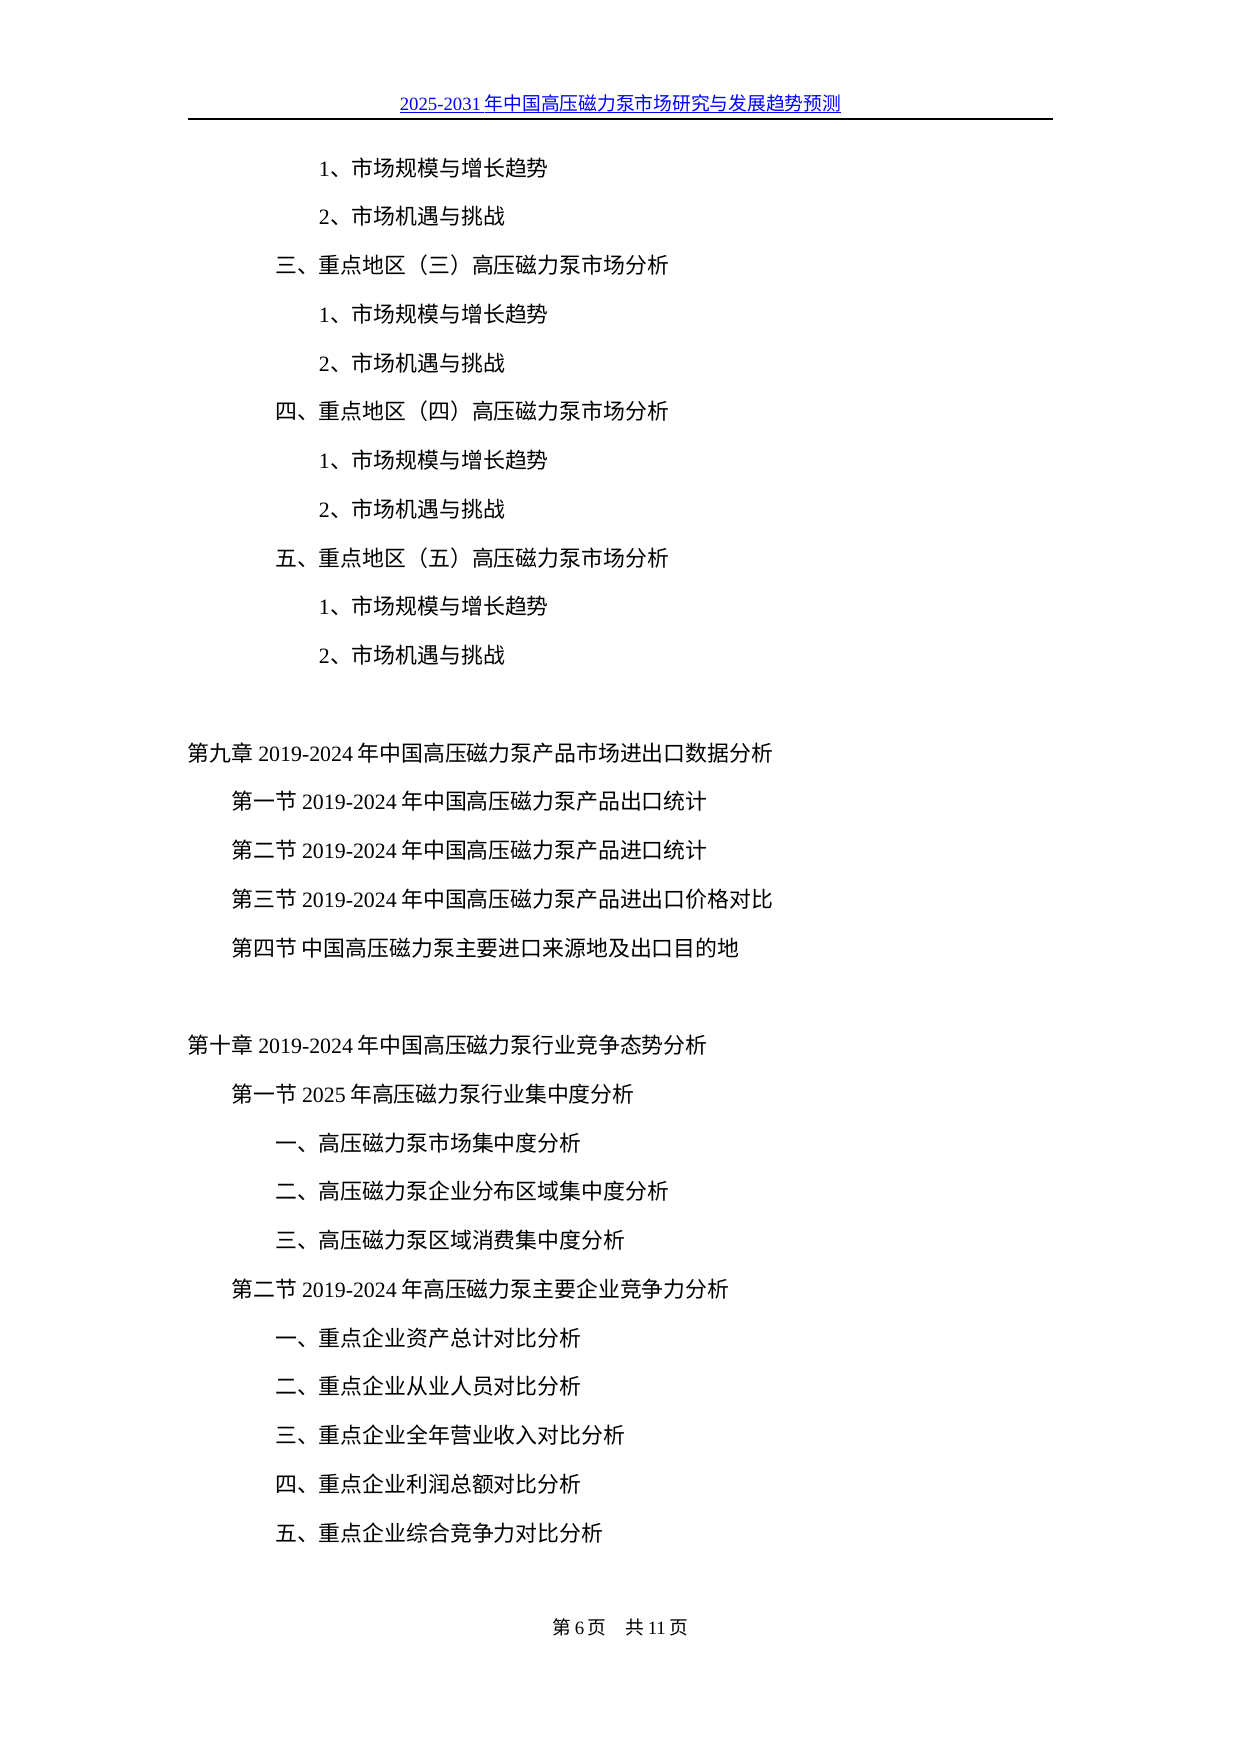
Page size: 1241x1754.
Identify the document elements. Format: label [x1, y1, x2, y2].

text [187, 150, 1053, 1548]
